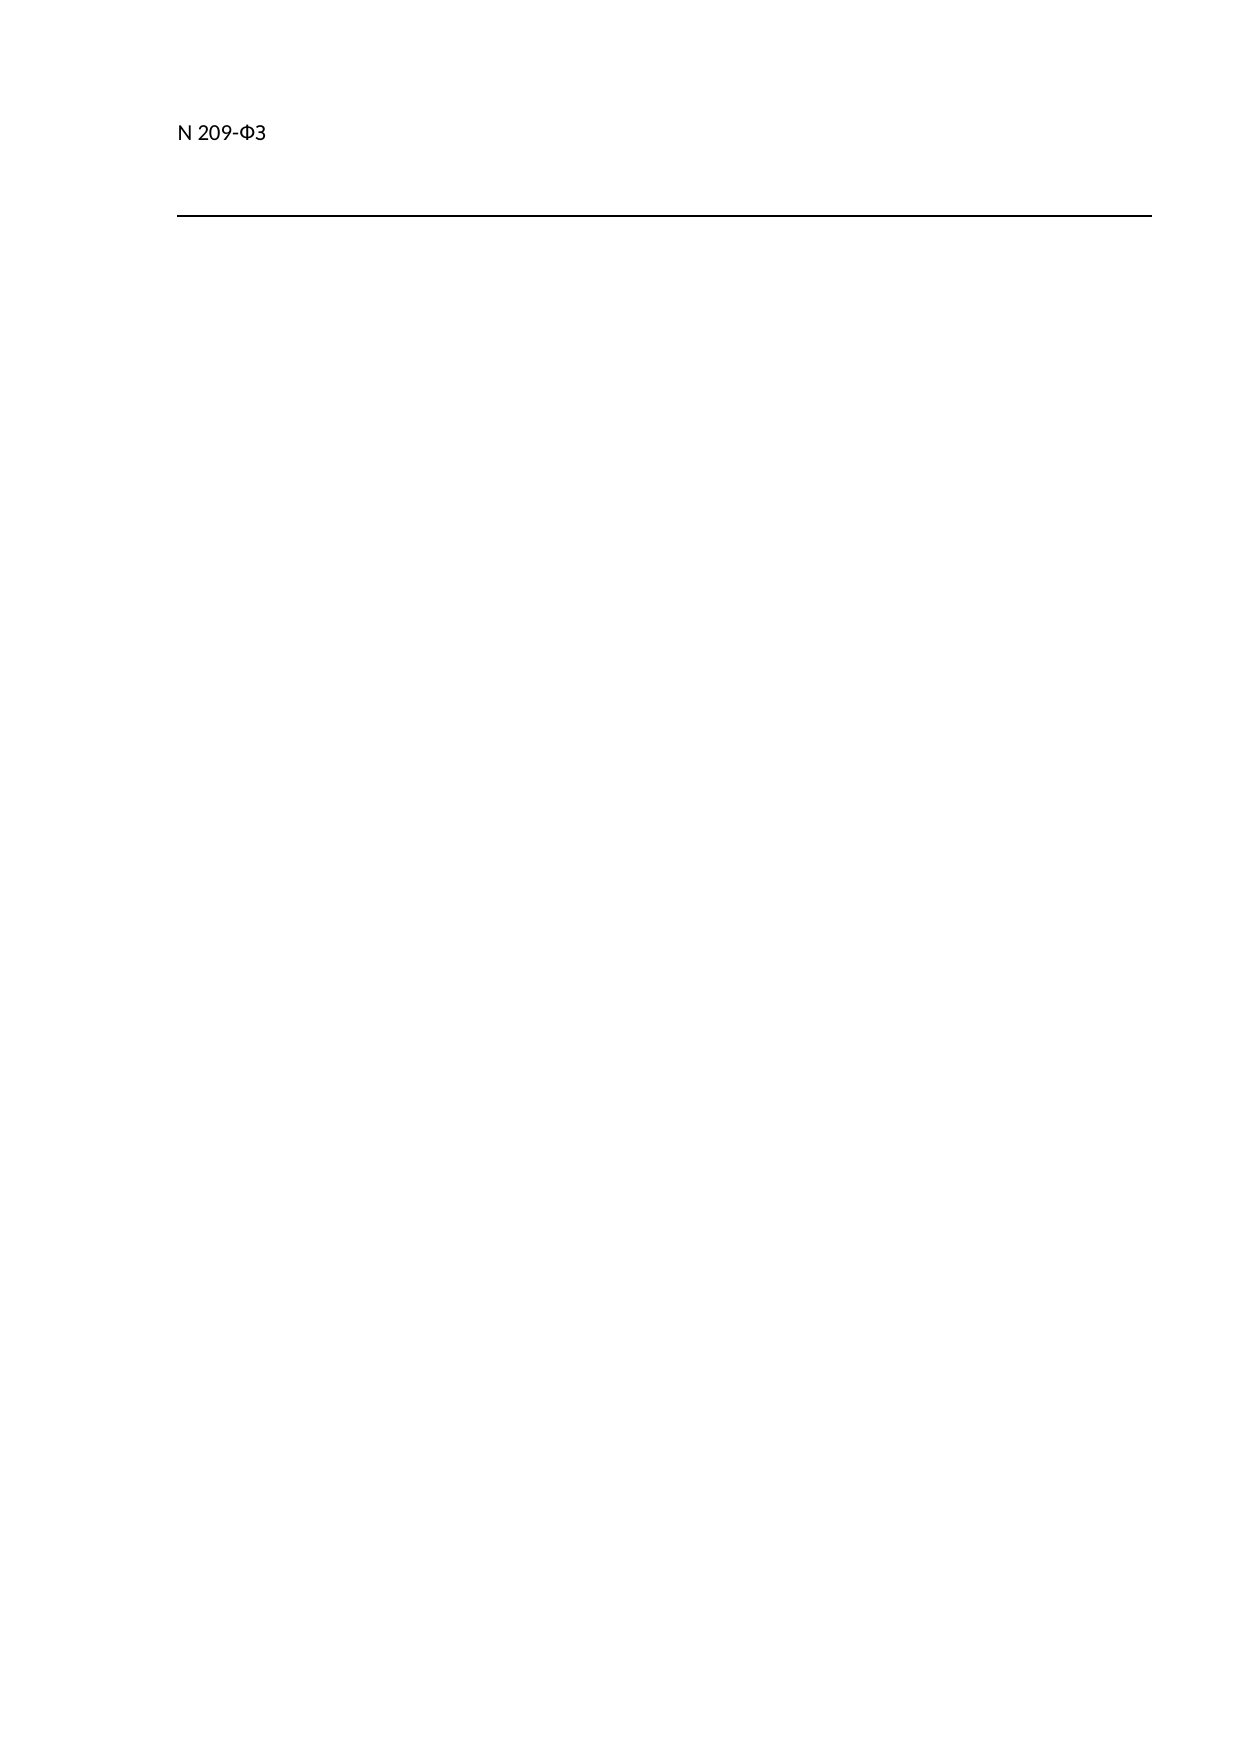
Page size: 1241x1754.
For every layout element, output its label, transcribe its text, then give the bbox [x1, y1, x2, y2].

text N 209-ФЗ [177, 118, 1152, 146]
